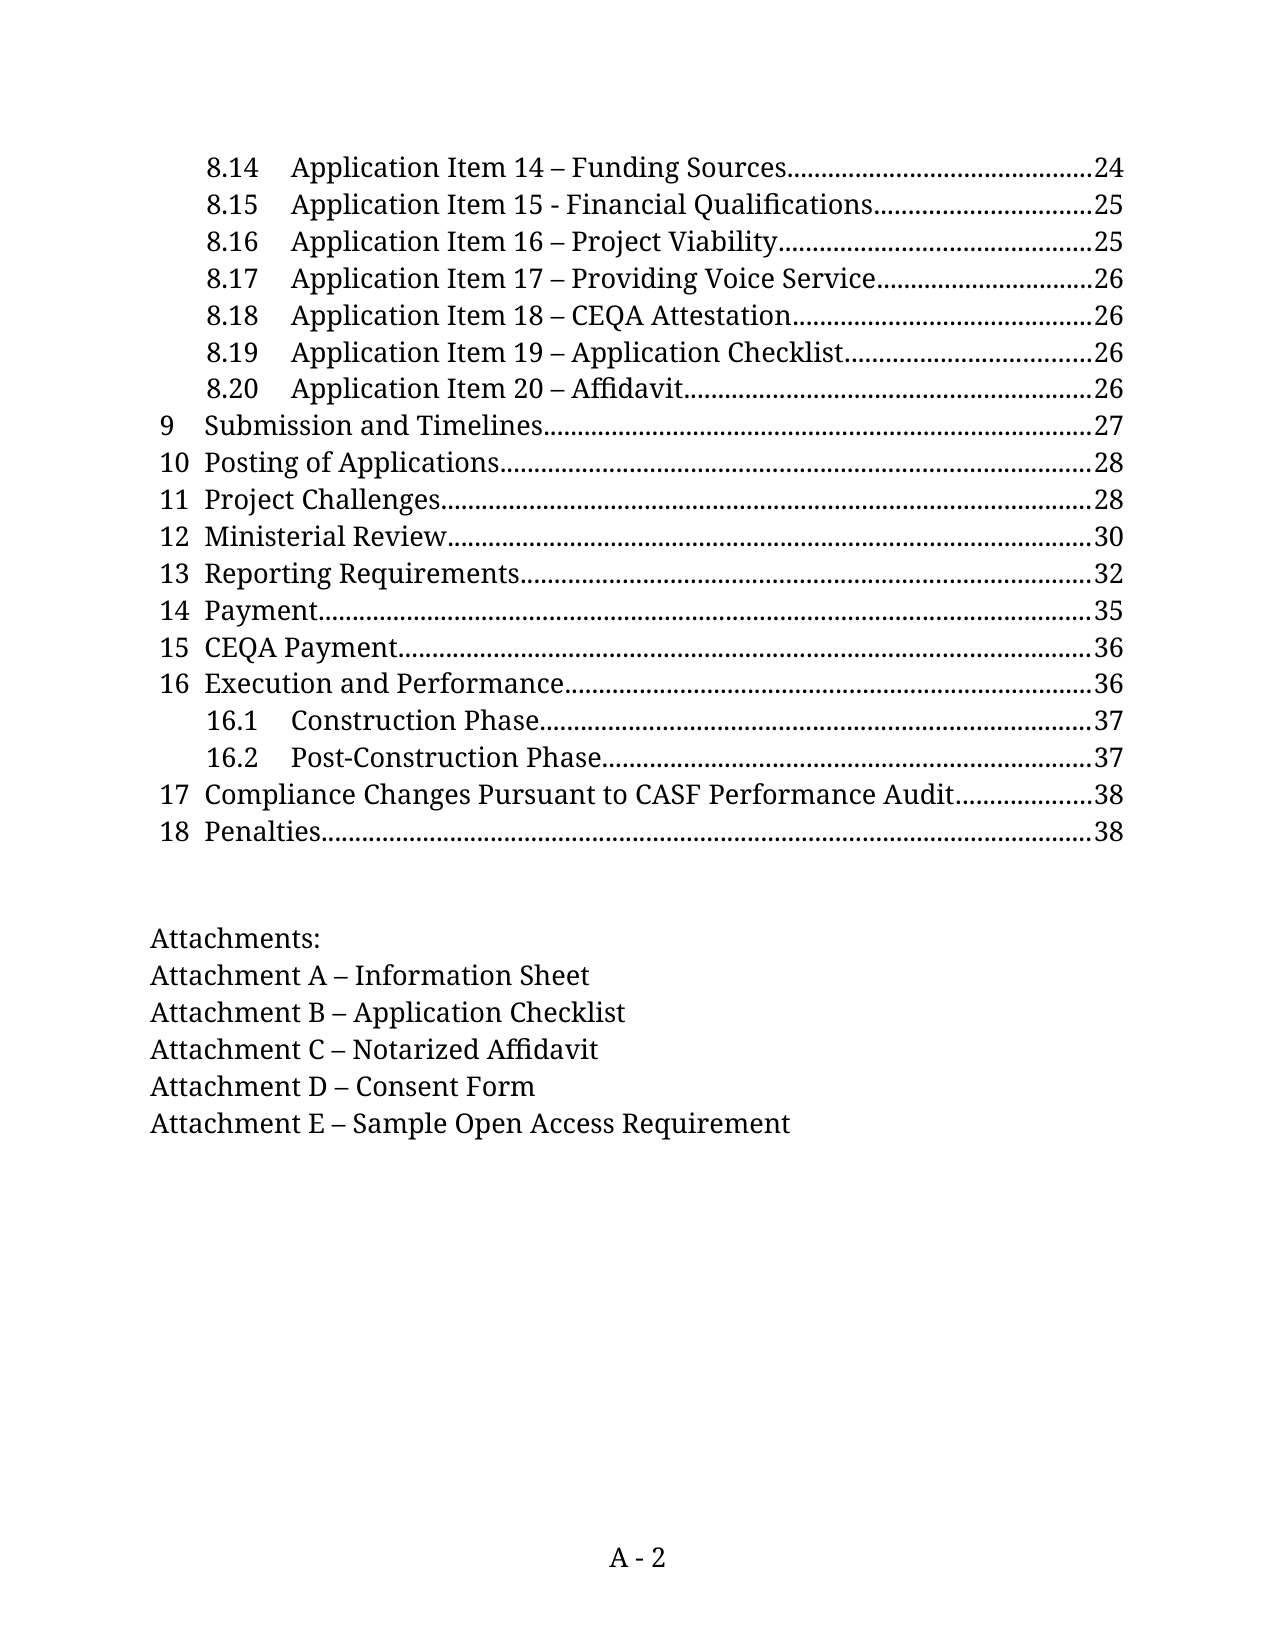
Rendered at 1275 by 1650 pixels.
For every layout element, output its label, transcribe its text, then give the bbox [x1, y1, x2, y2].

text Attachment D – Consent Form [150, 1067, 1125, 1104]
text Attachment B – Application Checklist [150, 993, 1125, 1030]
text Attachment E – Sample Open Access Requirement [150, 1104, 1125, 1141]
text Attachments: [150, 920, 1125, 957]
text Attachment C – Notarized Affidavit [150, 1030, 1125, 1067]
text Attachment A – Information Sheet [150, 957, 1125, 993]
